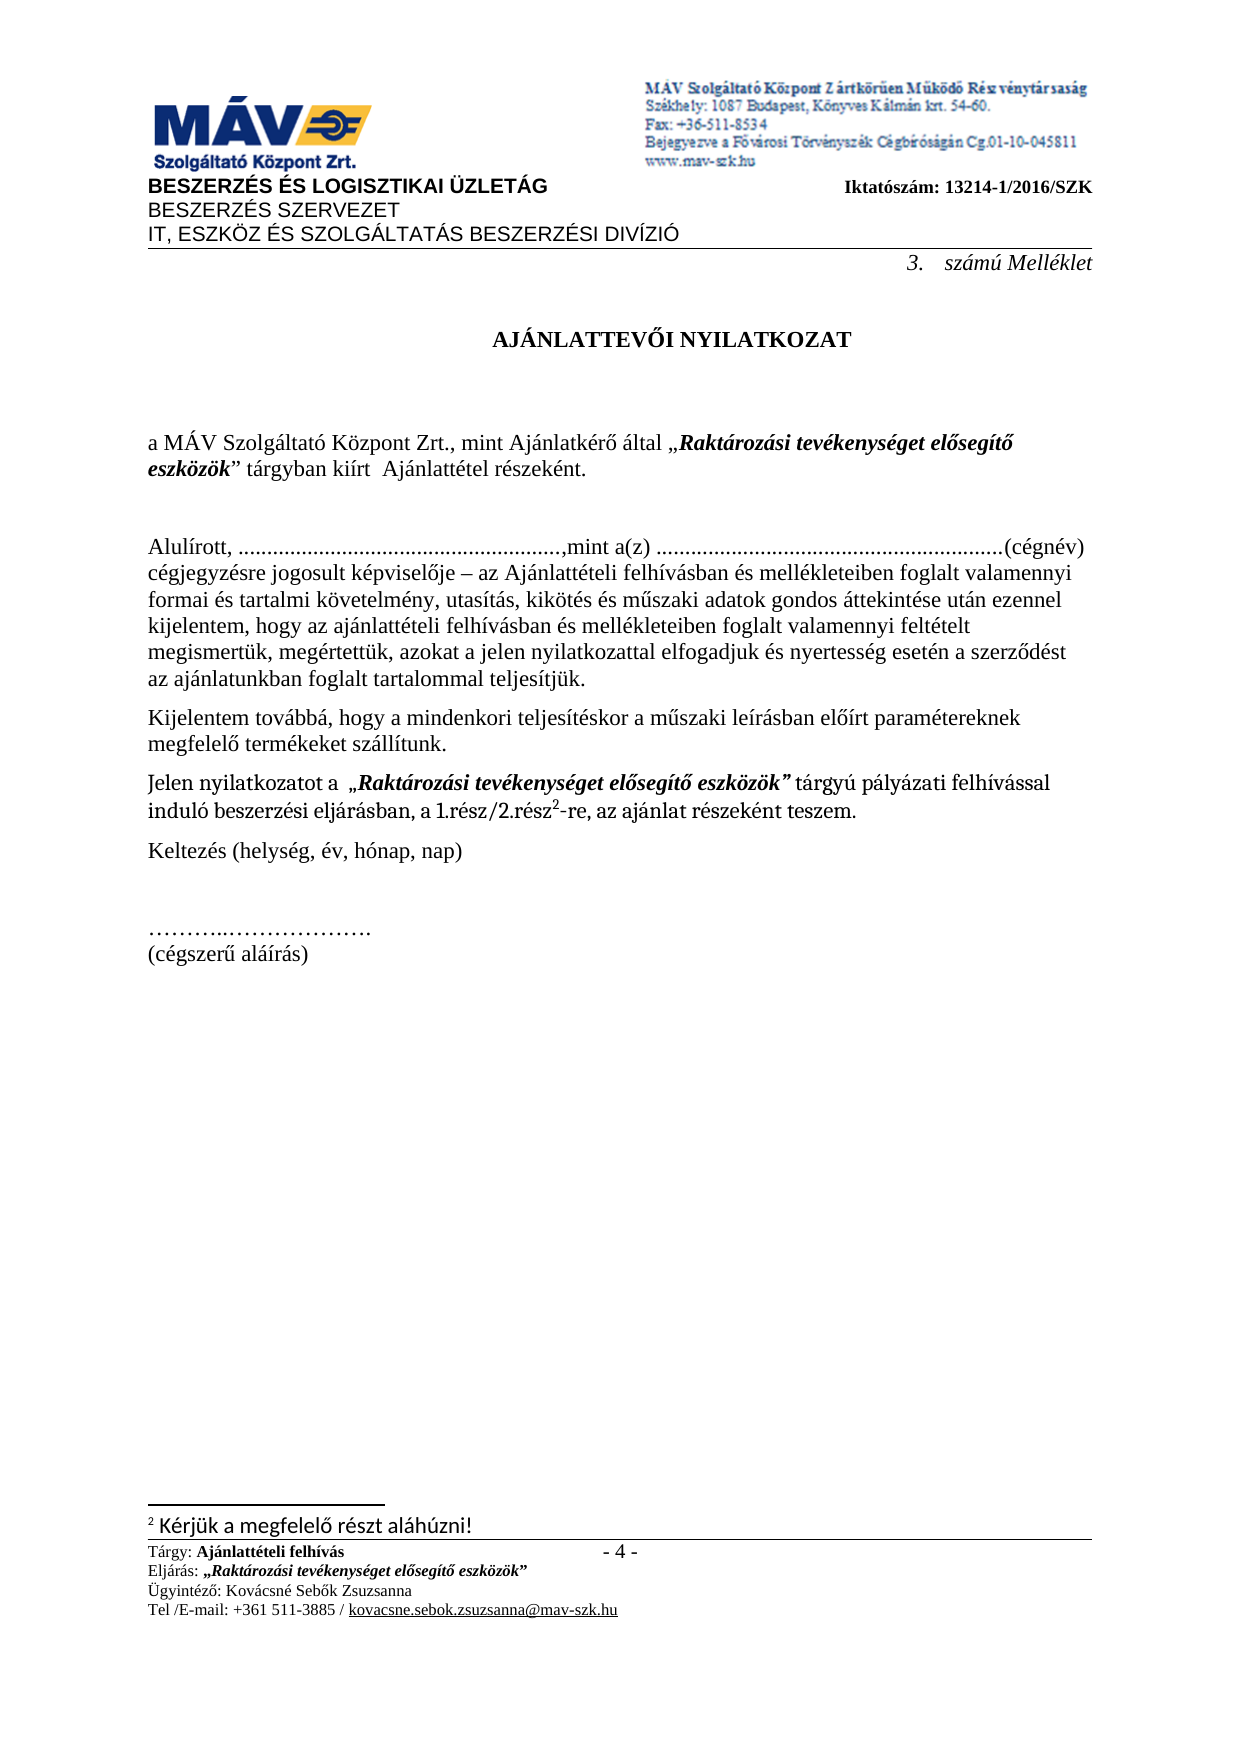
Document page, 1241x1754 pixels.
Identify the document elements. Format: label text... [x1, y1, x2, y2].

text ………..………………. [148, 913, 1092, 940]
text a MÁV Szolgáltató Központ Zrt., mint Ajánlatkérő által „Raktározási tevékenységet elősegítő eszközök” tárgyban kiírt Ajánlattétel részeként. [148, 429, 1092, 482]
picture [147, 96, 372, 174]
text Kijelentem továbbá, hogy a mindenkori teljesítéskor a műszaki leírásban előírt paramétereknek megfelelő termékeket szállítunk. [148, 704, 1092, 756]
text (cégszerű aláírás) [148, 940, 1092, 966]
text Jelen nyilatkozatot a „Raktározási tevékenységet elősegítő eszközök” tárgyú pályázati felhívással induló beszerzési eljárásban, a 1.rész/2.rész-re, az ajánlat részeként teszem. [148, 769, 1092, 825]
subtitle AJÁNLATTEVŐI NYILATKOZAT [221, 326, 1048, 353]
text Alulírott, ,mint a(z) (cégnév) cégjegyzésre jogosult képviselője – az Ajánlattételi felhívásban és mellékleteiben foglalt valamennyi formai és tartalmi követelmény, utasítás, kikötés és műszaki adatok gondos áttekintése után ezennel kijelentem, hogy az ajánlattételi felhívásban és mellékleteiben foglalt valamennyi feltételt megismertük, megértettük, azokat a jelen nyilatkozattal elfogadjuk és nyertesség esetén a szerződést az ajánlatunkban foglalt tartalommal teljesítjük. [148, 533, 1092, 691]
list számú Melléklet [223, 249, 1092, 275]
text Keltezés (helység, év, hónap, nap) [148, 837, 1092, 863]
picture [639, 73, 1093, 174]
